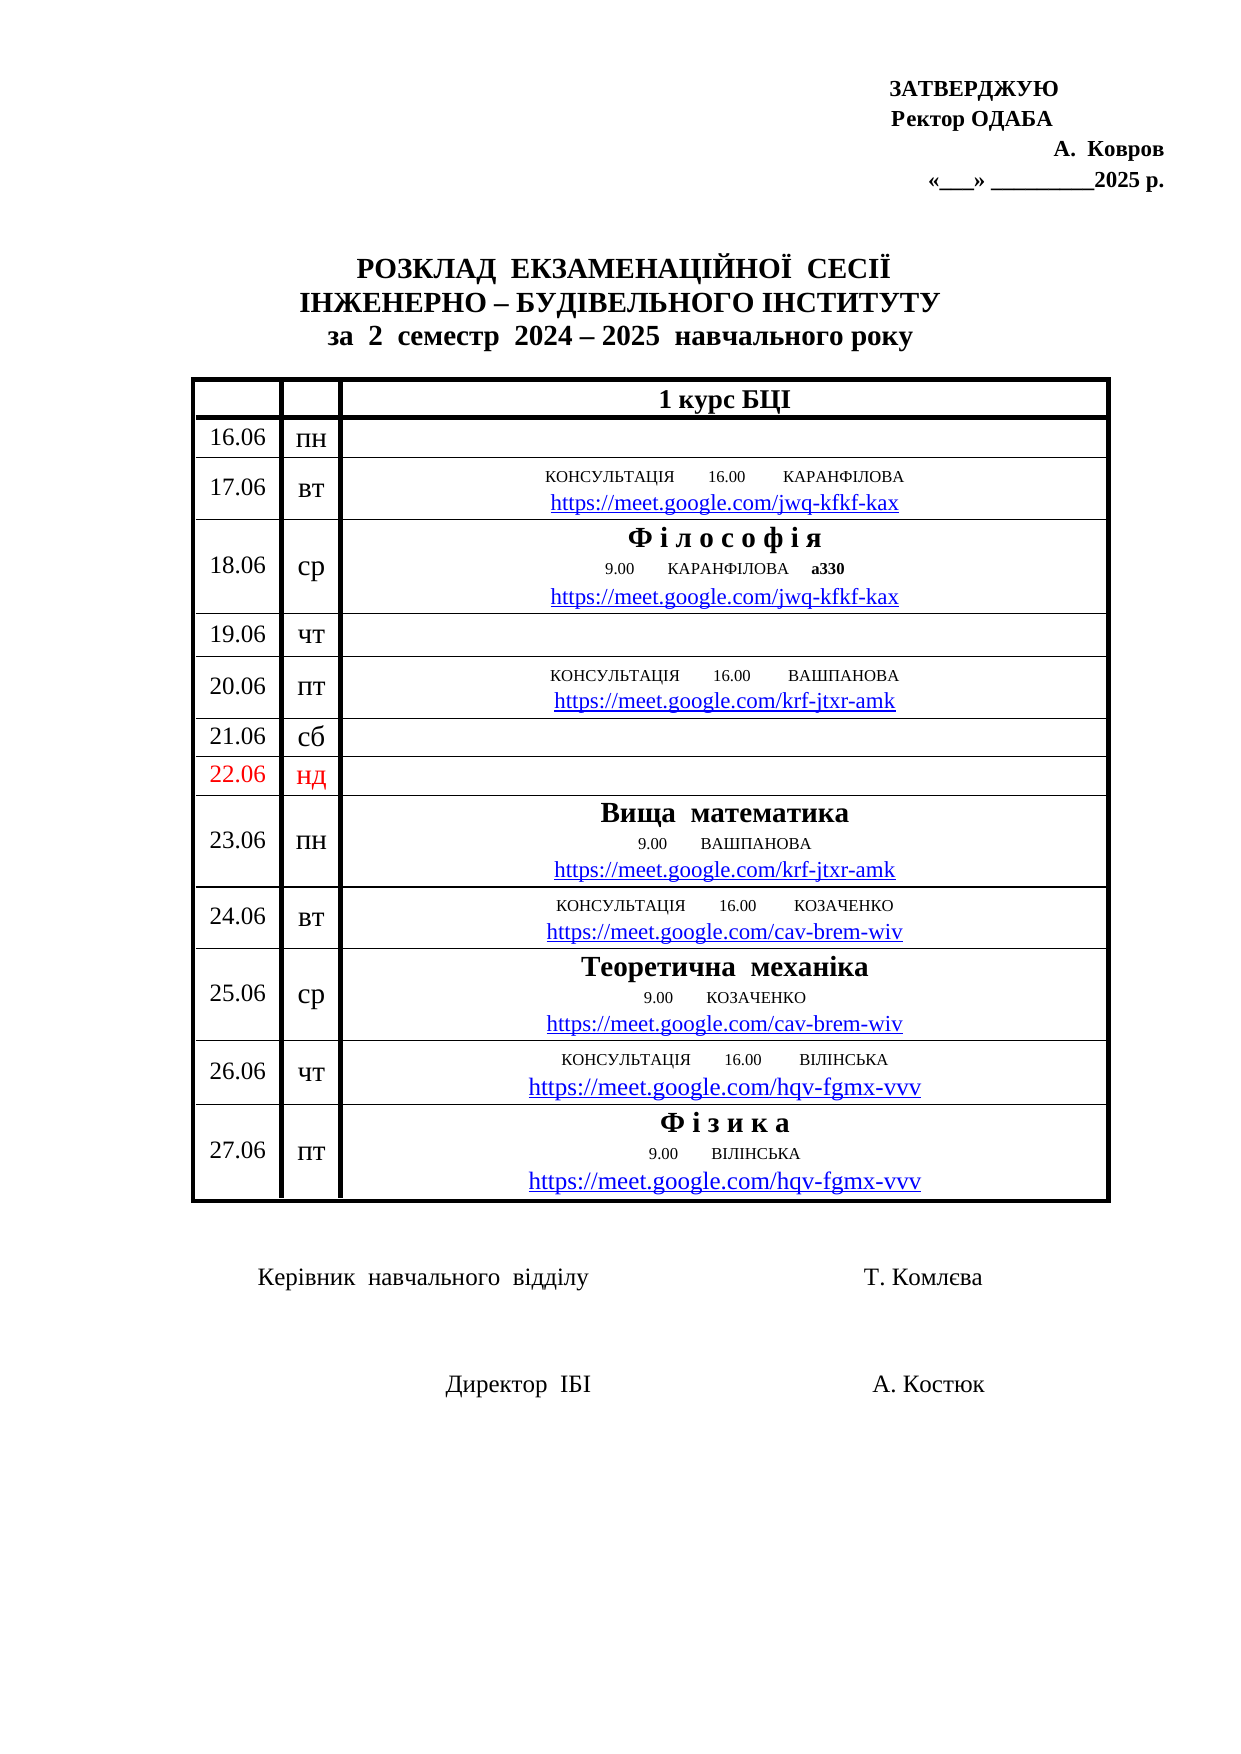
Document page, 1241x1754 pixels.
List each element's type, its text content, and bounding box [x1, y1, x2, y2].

text Директор ІБІ А. Костюк [75, 1369, 1165, 1398]
table_cell [343, 614, 1106, 656]
table_cell чт [284, 1041, 338, 1104]
table_cell [343, 719, 1106, 756]
table_cell 17.06 [195, 458, 279, 519]
table_cell 18.06 [195, 520, 279, 613]
table_cell 27.06 [195, 1105, 279, 1198]
text за 2 семестр 2024 – 2025 навчального року [75, 318, 1165, 352]
table_cell Ф і з и к а 9.00 ВІЛІНСЬКА https://meet.google.com/hqv-fgmx-vvv [343, 1105, 1106, 1198]
table_cell Теоретична механіка 9.00 КОЗАЧЕНКО https://meet.google.com/cav-brem-wiv [343, 949, 1106, 1040]
text РОЗКЛАД ЕКЗАМЕНАЦІЙНОЇ СЕСІЇ [75, 251, 1165, 285]
text Ректор ОДАБА [75, 105, 1165, 132]
table_cell 16.06 [195, 416, 279, 457]
text Керівник навчального відділу Т. Комлєва [75, 1262, 1165, 1290]
table_cell 26.06 [195, 1041, 279, 1104]
table_cell пн [284, 420, 338, 457]
table_cell 23.06 [195, 796, 279, 886]
table_cell 25.06 [195, 949, 279, 1040]
table_cell ср [284, 949, 338, 1040]
table_cell КОНСУЛЬТАЦІЯ 16.00 КАРАНФІЛОВА https://meet.google.com/jwq-kfkf-kax [343, 458, 1106, 519]
text «___» _________2025 р. [75, 166, 1165, 192]
table_cell Ф і л о с о ф і я 9.00 КАРАНФІЛОВА а330 https://meet.google.com/jwq-kfkf-kax [343, 520, 1106, 613]
table_cell пн [284, 796, 338, 886]
table_cell чт [284, 614, 338, 656]
table_cell 24.06 [195, 887, 279, 948]
table_cell нд [284, 757, 338, 794]
table_cell вт [284, 888, 338, 948]
table_cell 22.06 [195, 757, 279, 794]
table_cell пт [284, 1105, 338, 1198]
table_cell КОНСУЛЬТАЦІЯ 16.00 ВАШПАНОВА https://meet.google.com/krf-jtxr-amk [343, 657, 1106, 718]
table_cell [343, 420, 1106, 457]
table_header [195, 382, 279, 415]
table_cell КОНСУЛЬТАЦІЯ 16.00 ВІЛІНСЬКА https://meet.google.com/hqv-fgmx-vvv [343, 1041, 1106, 1104]
text А. Ковров [75, 135, 1165, 162]
table_cell КОНСУЛЬТАЦІЯ 16.00 КОЗАЧЕНКО https://meet.google.com/cav-brem-wiv [343, 888, 1106, 948]
table_cell 21.06 [195, 719, 279, 756]
table_header 1 курс БЦІ [343, 382, 1106, 415]
table_cell [343, 757, 1106, 794]
text ІНЖЕНЕРНО – БУДІВЕЛЬНОГО ІНСТИТУТУ [75, 285, 1165, 318]
table_cell Вища математика 9.00 ВАШПАНОВА https://meet.google.com/krf-jtxr-amk [343, 796, 1106, 886]
table_cell ср [284, 520, 338, 613]
text ЗАТВЕРДЖУЮ [75, 75, 1165, 101]
table_cell 20.06 [195, 657, 279, 718]
table_cell сб [284, 719, 338, 756]
table_cell вт [284, 458, 338, 519]
table_cell 19.06 [195, 614, 279, 656]
table_header [284, 382, 338, 415]
table_cell пт [284, 657, 338, 718]
